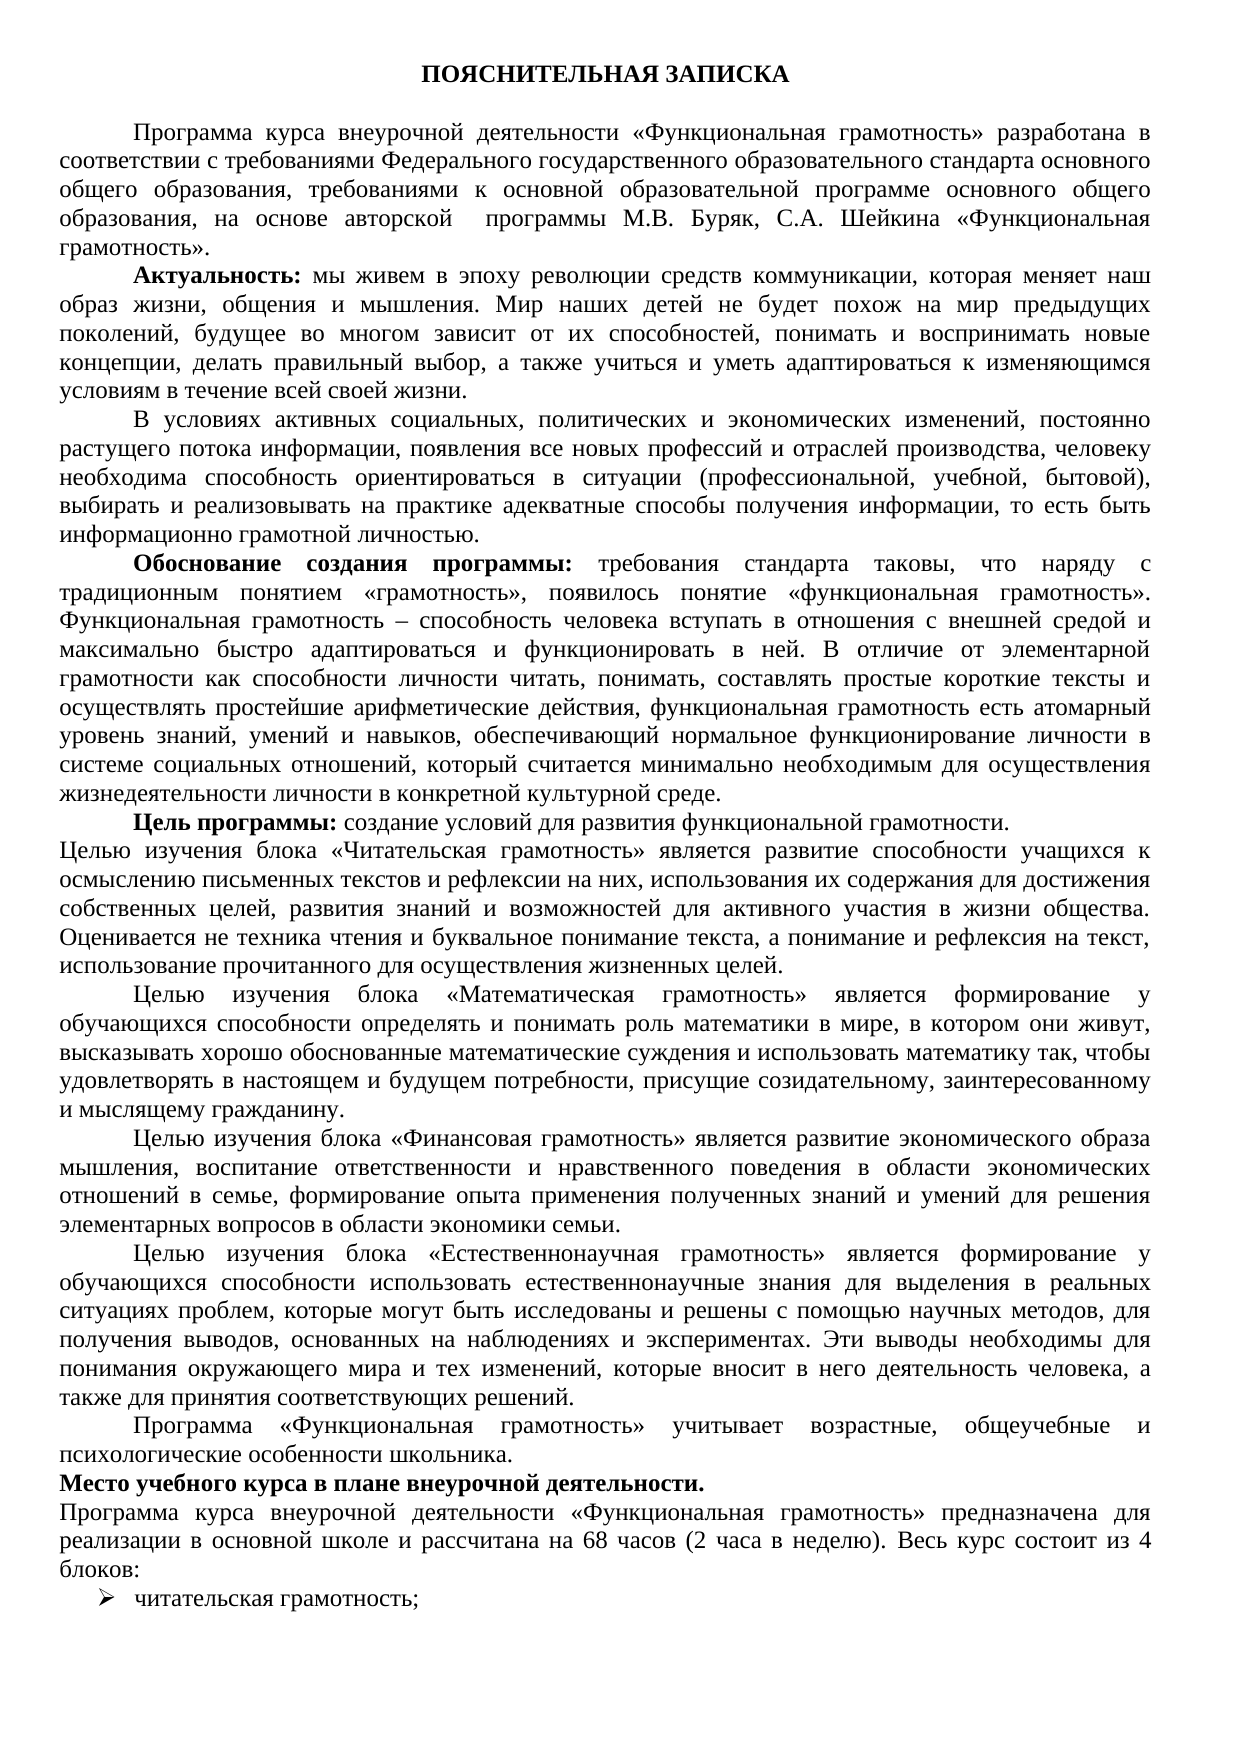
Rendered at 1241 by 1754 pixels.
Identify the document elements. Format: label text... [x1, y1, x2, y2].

text Цель программы: создание условий для развития функциональной грамотности. [59, 807, 1152, 835]
text Целью изучения блока «Естественнонаучная грамотность» является формирование у обучающихся способности использовать естественнонаучные знания для выделения в реальных ситуациях проблем, которые могут быть исследованы и решены с помощью научных методов, для получения выводов, основанных на наблюдениях и экспериментах. Эти выводы необходимы для понимания окружающего мира и тех изменений, которые вносит в него деятельность человека, а также для принятия соответствующих решений. [59, 1238, 1152, 1410]
list читательская грамотность; [97, 1583, 1152, 1612]
text В условиях активных социальных, политических и экономических изменений, постоянно растущего потока информации, появления все новых профессий и отраслей производства, человеку необходима способность ориентироваться в ситуации (профессиональной, учебной, бытовой), выбирать и реализовывать на практике адекватные способы получения информации, то есть быть информационно грамотной личностью. [59, 404, 1152, 548]
text Программа курса внеурочной деятельности «Функциональная грамотность» предназначена для реализации в основной школе и рассчитана на 68 часов (2 часа в неделю). Весь курс состоит из 4 блоков: [59, 1497, 1152, 1583]
text Актуальность: мы живем в эпоху революции средств коммуникации, которая меняет наш образ жизни, общения и мышления. Мир наших детей не будет похож на мир предыдущих поколений, будущее во многом зависит от их способностей, понимать и воспринимать новые концепции, делать правильный выбор, а также учиться и уметь адаптироваться к изменяющимся условиям в течение всей своей жизни. [59, 260, 1152, 404]
text Программа «Функциональная грамотность» учитывает возрастные, общеучебные и психологические особенности школьника. [59, 1410, 1152, 1468]
text Место учебного курса в плане внеурочной деятельности. [59, 1468, 1152, 1497]
text Целью изучения блока «Финансовая грамотность» является развитие экономического образа мышления, воспитание ответственности и нравственного поведения в области экономических отношений в семье, формирование опыта применения полученных знаний и умений для решения элементарных вопросов в области экономики семьи. [59, 1123, 1152, 1238]
text Обоснование создания программы: требования стандарта таковы, что наряду с традиционным понятием «грамотность», появилось понятие «функциональная грамотность». Функциональная грамотность – способность человека вступать в отношения с внешней средой и максимально быстро адаптироваться и функционировать в ней. В отличие от элементарной грамотности как способности личности читать, понимать, составлять простые короткие тексты и осуществлять простейшие арифметические действия, функциональная грамотность есть атомарный уровень знаний, умений и навыков, обеспечивающий нормальное функционирование личности в системе социальных отношений, который считается минимально необходимым для осуществления жизнедеятельности личности в конкретной культурной среде. [59, 548, 1152, 807]
text Программа курса внеурочной деятельности «Функциональная грамотность» разработана в соответствии с требованиями Федерального государственного образовательного стандарта основного общего образования, требованиями к основной образовательной программе основного общего образования, на основе авторской программы М.В. Буряк, С.А. Шейкина «Функциональная грамотность». [59, 117, 1152, 260]
text ПОЯСНИТЕЛЬНАЯ ЗАПИСКА [59, 59, 1152, 88]
text Целью изучения блока «Читательская грамотность» является развитие способности учащихся к осмыслению письменных текстов и рефлексии на них, использования их содержания для достижения собственных целей, развития знаний и возможностей для активного участия в жизни общества. Оценивается не техника чтения и буквальное понимание текста, а понимание и рефлексия на текст, использование прочитанного для осуществления жизненных целей. [59, 835, 1152, 979]
text Целью изучения блока «Математическая грамотность» является формирование у обучающихся способности определять и понимать роль математики в мире, в котором они живут, высказывать хорошо обоснованные математические суждения и использовать математику так, чтобы удовлетворять в настоящем и будущем потребности, присущие созидательному, заинтересованному и мыслящему гражданину. [59, 979, 1152, 1123]
